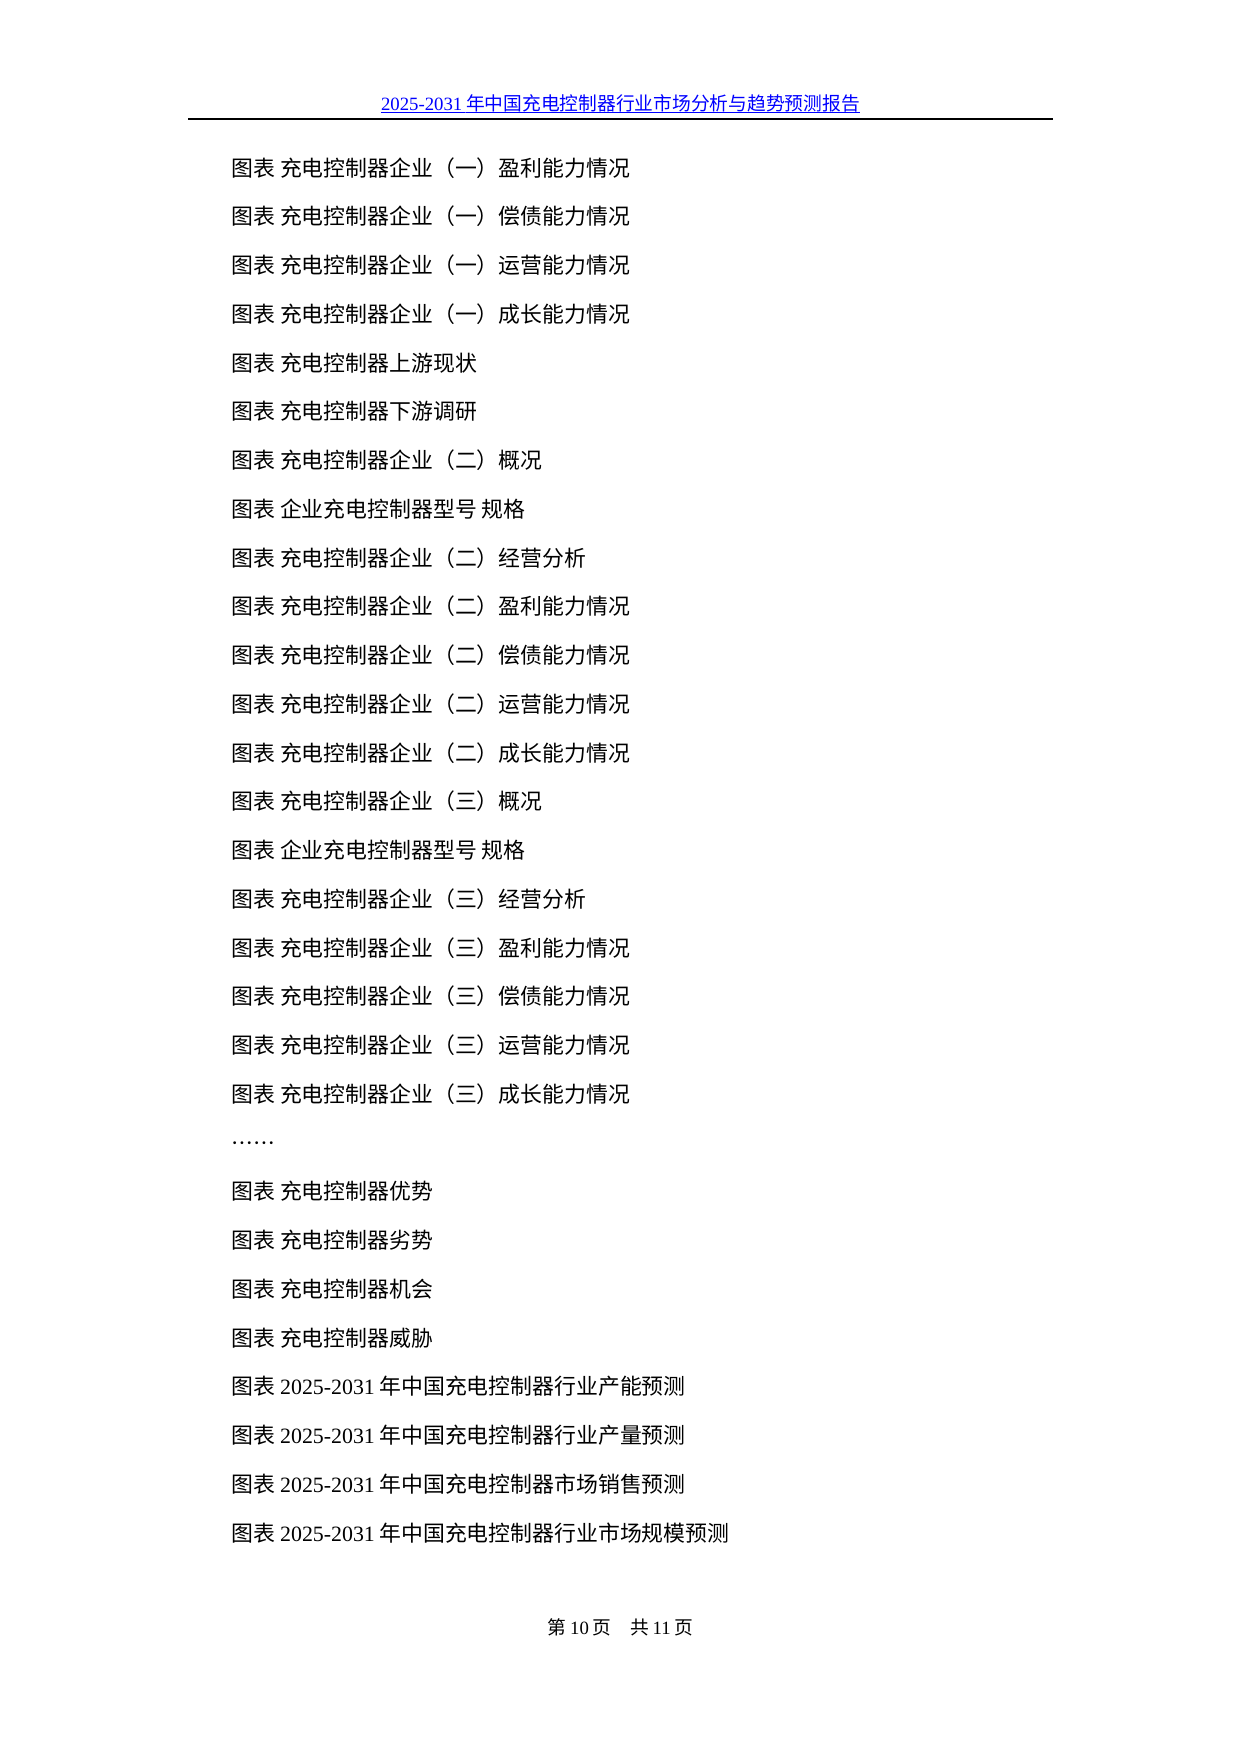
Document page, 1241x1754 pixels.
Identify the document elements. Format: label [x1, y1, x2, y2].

text [187, 150, 1053, 1548]
